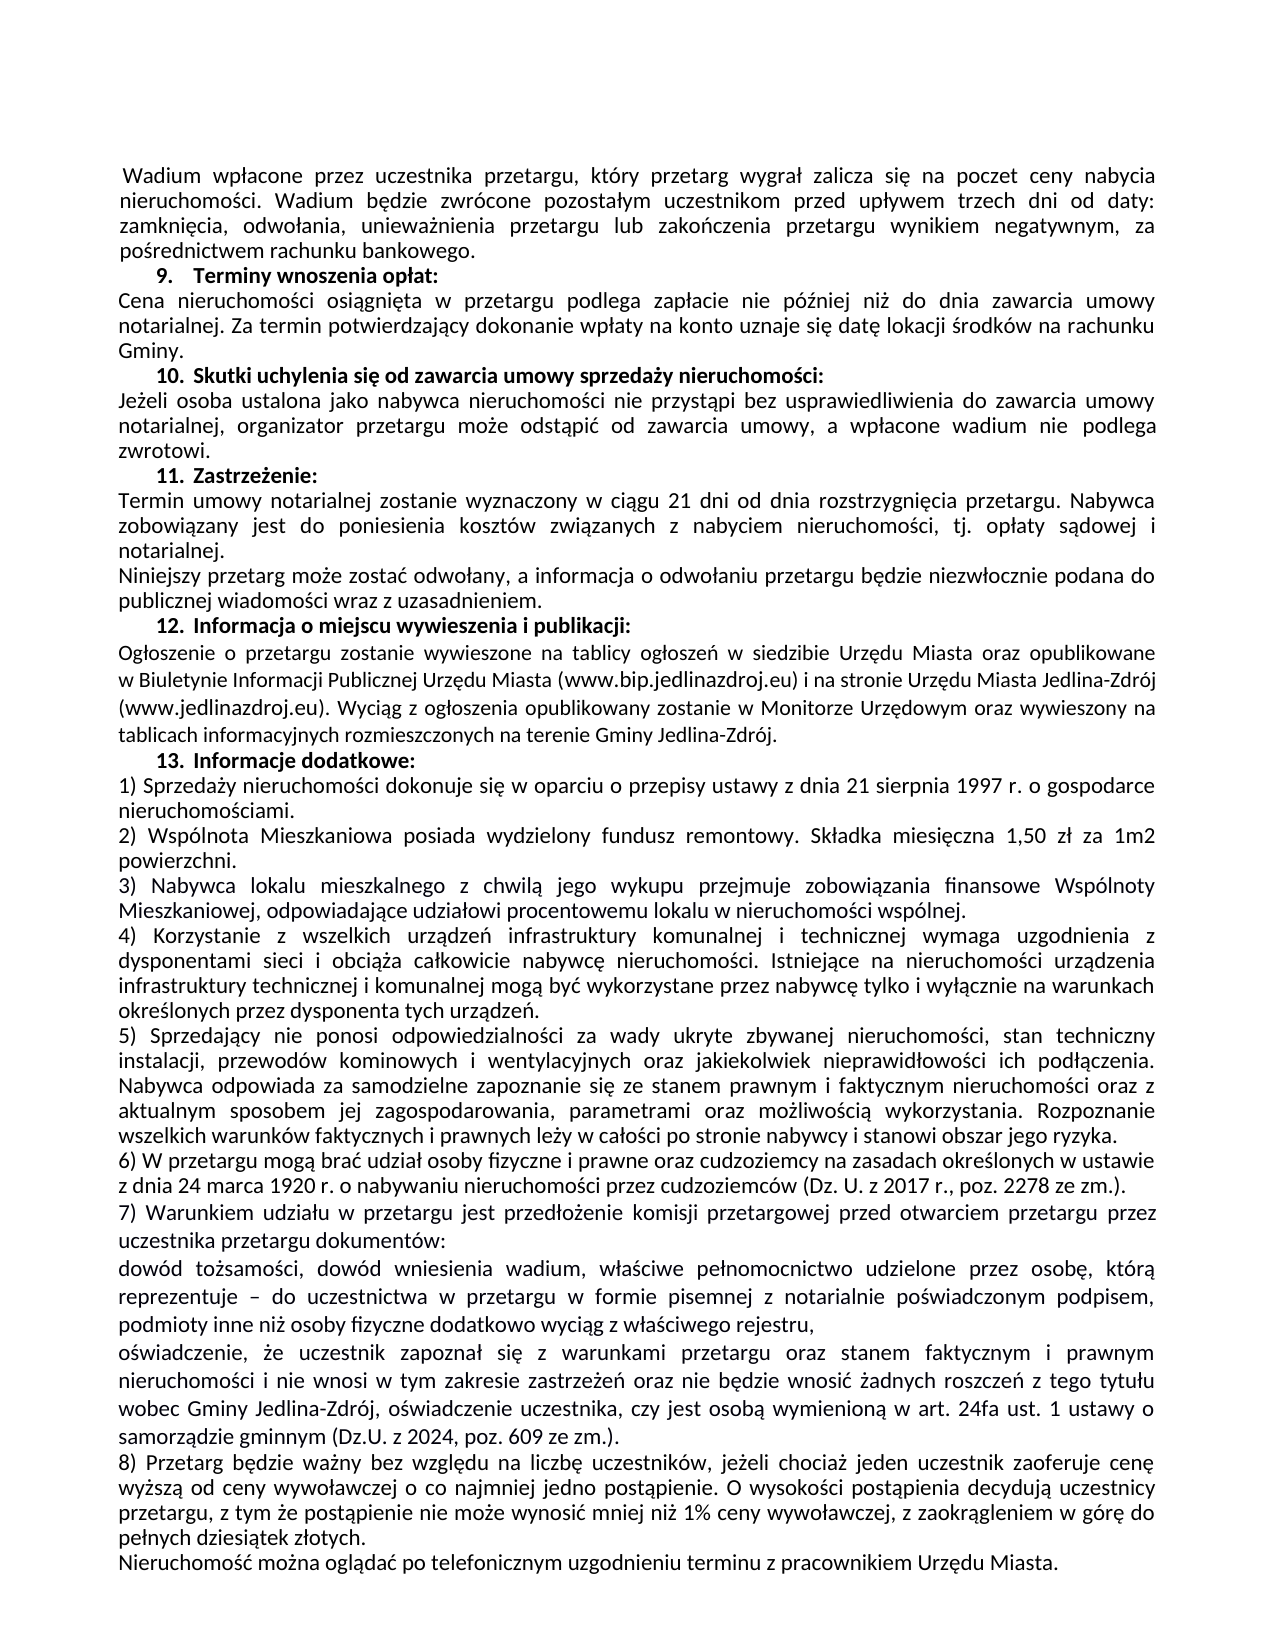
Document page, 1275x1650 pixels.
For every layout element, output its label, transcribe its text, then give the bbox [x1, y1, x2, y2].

text 7) Warunkiem udziału w przetargu jest przedłożenie komisji przetargowej przed otwarciem przetargu przez uczestnika przetargu dokumentów: [118, 1198, 1157, 1254]
text Termin umowy notarialnej zostanie wyznaczony w ciągu 21 dni od dnia rozstrzygnięcia przetargu. Nabywca zobowiązany jest do poniesienia kosztów związanych z nabyciem nieruchomości, tj. opłaty sądowej i notarialnej. [118, 489, 1157, 564]
text 1) Sprzedaży nieruchomości dokonuje się w oparciu o przepisy ustawy z dnia 21 sierpnia 1997 r. o gospodarce nieruchomościami. [118, 773, 1157, 823]
list Informacja o miejscu wywieszenia i publikacji: [185, 614, 1157, 639]
text Niniejszy przetarg może zostać odwołany, a informacja o odwołaniu przetargu będzie niezwłocznie podana do publicznej wiadomości wraz z uzasadnieniem. [118, 564, 1157, 614]
text Ogłoszenie o przetargu zostanie wywieszone na tablicy ogłoszeń w siedzibie Urzędu Miasta oraz opublikowane w Biuletynie Informacji Publicznej Urzędu Miasta (www.bip.jedlinazdroj.eu) i na stronie Urzędu Miasta Jedlina-Zdrój (www.jedlinazdroj.eu). Wyciąg z ogłoszenia opublikowany zostanie w Monitorze Urzędowym oraz wywieszony na tablicach informacyjnych rozmieszczonych na terenie Gminy Jedlina-Zdrój. [118, 639, 1157, 748]
text Cena nieruchomości osiągnięta w przetargu podlega zapłacie nie później niż do dnia zawarcia umowy notarialnej. Za termin potwierdzający dokonanie wpłaty na konto uznaje się datę lokacji środków na rachunku Gminy. [118, 289, 1157, 364]
text 8) Przetarg będzie ważny bez względu na liczbę uczestników, jeżeli chociaż jeden uczestnik zaoferuje cenę wyższą od ceny wywoławczej o co najmniej jedno postąpienie. O wysokości postąpienia decydują uczestnicy przetargu, z tym że postąpienie nie może wynosić mniej niż 1% ceny wywoławczej, z zaokrągleniem w górę do pełnych dziesiątek złotych. [118, 1450, 1157, 1550]
list Terminy wnoszenia opłat: [156, 264, 1157, 289]
text Jeżeli osoba ustalona jako nabywca nieruchomości nie przystąpi bez usprawiedliwienia do zawarcia umowy notarialnej, organizator przetargu może odstąpić od zawarcia umowy, a wpłacone wadium nie podlega zwrotowi. [118, 389, 1157, 464]
text Wadium wpłacone przez uczestnika przetargu, który przetarg wygrał zalicza się na poczet ceny nabycia nieruchomości. Wadium będzie zwrócone pozostałym uczestnikom przed upływem trzech dni od daty: zamknięcia, odwołania, unieważnienia przetargu lub zakończenia przetargu wynikiem negatywnym, za pośrednictwem rachunku bankowego. [119, 164, 1157, 264]
text oświadczenie, że uczestnik zapoznał się z warunkami przetargu oraz stanem faktycznym i prawnym nieruchomości i nie wnosi w tym zakresie zastrzeżeń oraz nie będzie wnosić żadnych roszczeń z tego tytułu wobec Gminy Jedlina-Zdrój, oświadczenie uczestnika, czy jest osobą wymienioną w art. 24fa ust. 1 ustawy o samorządzie gminnym (Dz.U. z 2024, poz. 609 ze zm.). [118, 1338, 1157, 1450]
text 6) W przetargu mogą brać udział osoby fizyczne i prawne oraz cudzoziemcy na zasadach określonych w ustawie z dnia 24 marca 1920 r. o nabywaniu nieruchomości przez cudzoziemców (Dz. U. z 2017 r., poz. 2278 ze zm.). [118, 1148, 1157, 1198]
text 4) Korzystanie z wszelkich urządzeń infrastruktury komunalnej i technicznej wymaga uzgodnienia z dysponentami sieci i obciąża całkowicie nabywcę nieruchomości. Istniejące na nieruchomości urządzenia infrastruktury technicznej i komunalnej mogą być wykorzystane przez nabywcę tylko i wyłącznie na warunkach określonych przez dysponenta tych urządzeń. [118, 923, 1157, 1023]
text Nieruchomość można oglądać po telefonicznym uzgodnieniu terminu z pracownikiem Urzędu Miasta. [118, 1550, 1157, 1575]
text 5) Sprzedający nie ponosi odpowiedzialności za wady ukryte zbywanej nieruchomości, stan techniczny instalacji, przewodów kominowych i wentylacyjnych oraz jakiekolwiek nieprawidłowości ich podłączenia. Nabywca odpowiada za samodzielne zapoznanie się ze stanem prawnym i faktycznym nieruchomości oraz z aktualnym sposobem jej zagospodarowania, parametrami oraz możliwością wykorzystania. Rozpoznanie wszelkich warunków faktycznych i prawnych leży w całości po stronie nabywcy i stanowi obszar jego ryzyka. [118, 1023, 1157, 1148]
text dowód tożsamości, dowód wniesienia wadium, właściwe pełnomocnictwo udzielone przez osobę, którą reprezentuje – do uczestnictwa w przetargu w formie pisemnej z notarialnie poświadczonym podpisem, podmioty inne niż osoby fizyczne dodatkowo wyciąg z właściwego rejestru, [118, 1254, 1157, 1338]
list Skutki uchylenia się od zawarcia umowy sprzedaży nieruchomości: [156, 364, 1157, 389]
text 3) Nabywca lokalu mieszkalnego z chwilą jego wykupu przejmuje zobowiązania finansowe Wspólnoty Mieszkaniowej, odpowiadające udziałowi procentowemu lokalu w nieruchomości wspólnej. [118, 873, 1157, 923]
text 2) Wspólnota Mieszkaniowa posiada wydzielony fundusz remontowy. Składka miesięczna 1,50 zł za 1m2 powierzchni. [118, 823, 1157, 873]
list Zastrzeżenie: [185, 464, 1157, 489]
list Informacje dodatkowe: [185, 748, 1157, 773]
